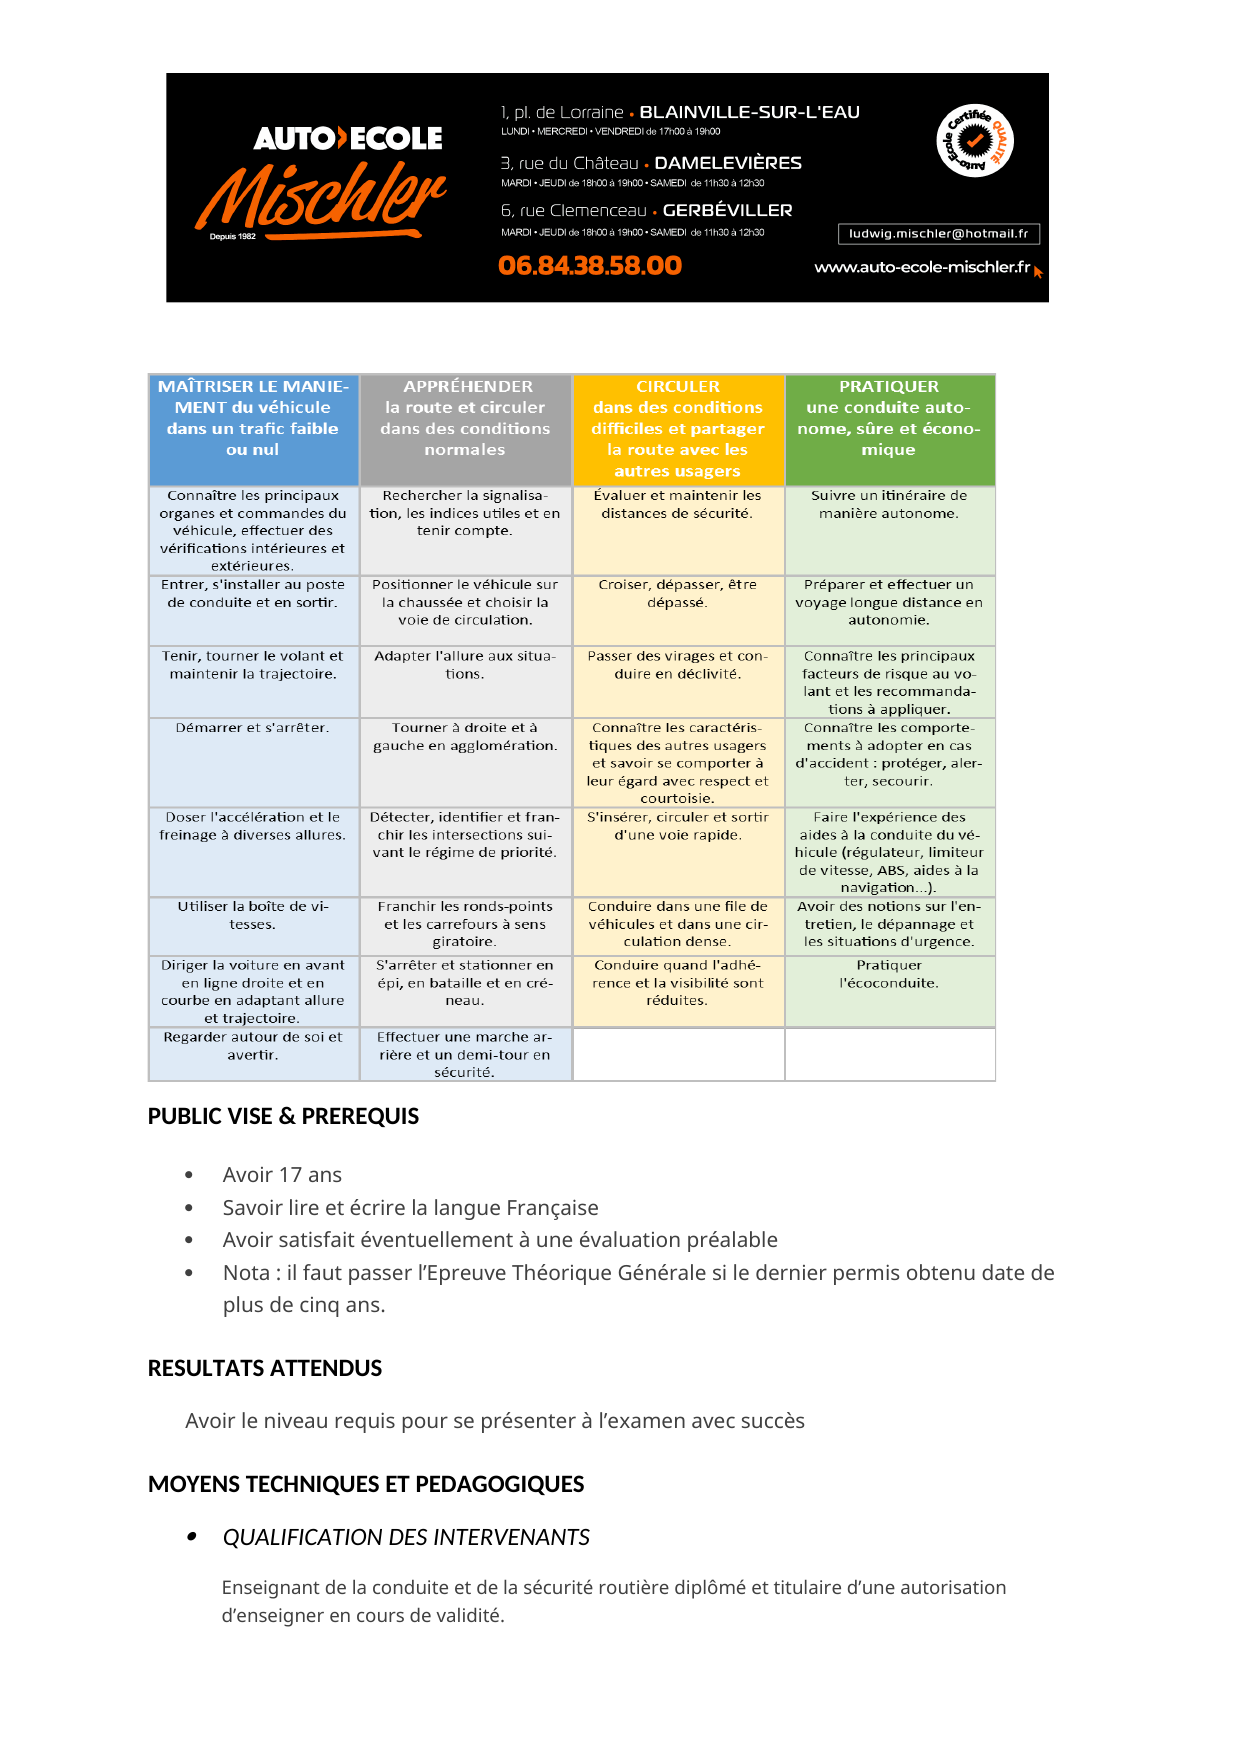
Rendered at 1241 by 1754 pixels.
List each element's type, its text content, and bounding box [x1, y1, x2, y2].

list Avoir satisfait éventuellement à une évaluation préalable [185, 1225, 1093, 1254]
list Nota : il faut passer l’Epreuve Théorique Générale si le dernier permis obtenu date de plus de cinq ans. [185, 1258, 1093, 1319]
text RESULTATS ATTENDUS [148, 1352, 1093, 1383]
picture [147, 373, 997, 1082]
text Enseignant de la conduite et de la sécurité routière diplômé et titulaire d’une autorisation d’enseigner en cours de validité. [221, 1575, 1093, 1628]
list Savoir lire et écrire la langue Française [185, 1193, 1093, 1221]
text Avoir le niveau requis pour se présenter à l’examen avec succès [185, 1406, 1093, 1434]
list QUALIFICATION DES INTERVENANTS [185, 1521, 1093, 1552]
text MOYENS TECHNIQUES ET PEDAGOGIQUES [148, 1468, 1093, 1498]
text PUBLIC VISE & PREREQUIS [148, 1100, 1093, 1131]
list Avoir 17 ans [185, 1160, 1093, 1189]
